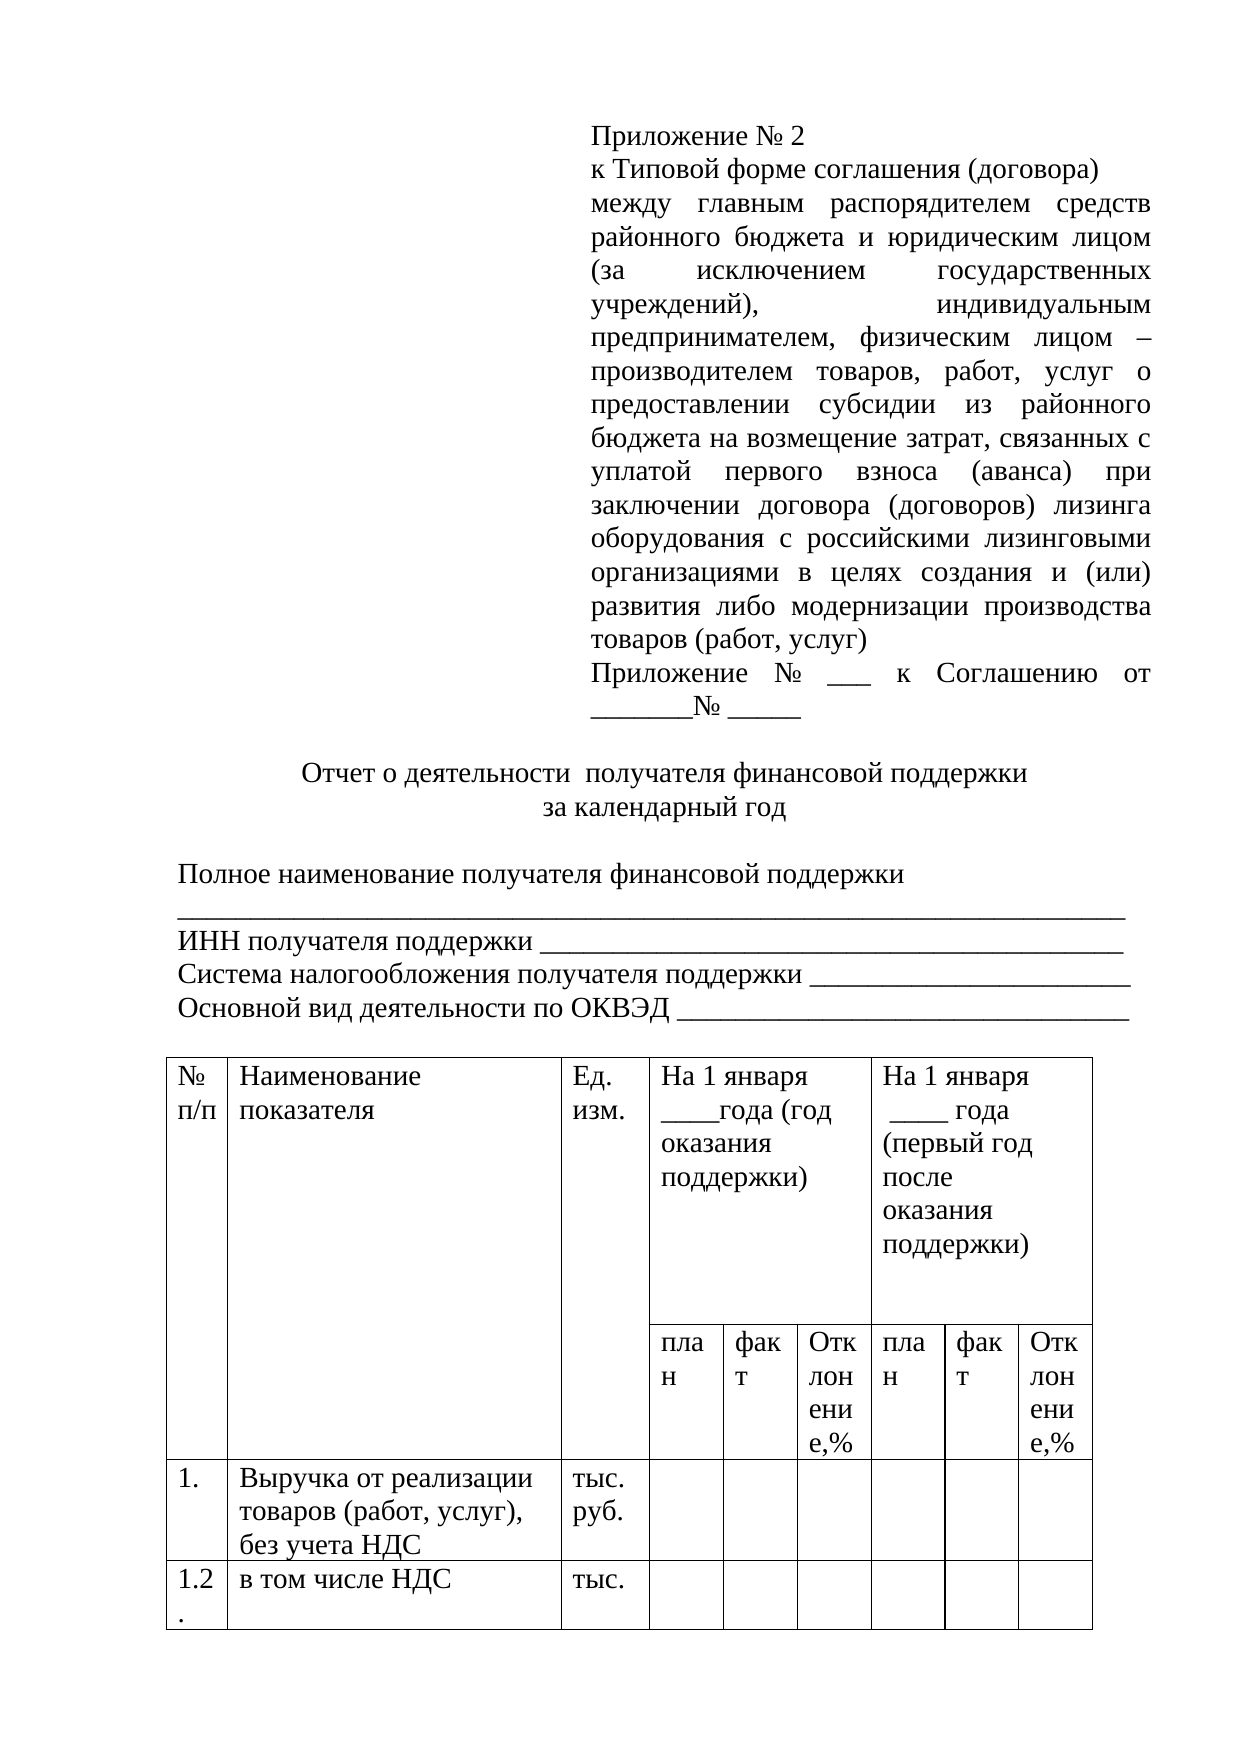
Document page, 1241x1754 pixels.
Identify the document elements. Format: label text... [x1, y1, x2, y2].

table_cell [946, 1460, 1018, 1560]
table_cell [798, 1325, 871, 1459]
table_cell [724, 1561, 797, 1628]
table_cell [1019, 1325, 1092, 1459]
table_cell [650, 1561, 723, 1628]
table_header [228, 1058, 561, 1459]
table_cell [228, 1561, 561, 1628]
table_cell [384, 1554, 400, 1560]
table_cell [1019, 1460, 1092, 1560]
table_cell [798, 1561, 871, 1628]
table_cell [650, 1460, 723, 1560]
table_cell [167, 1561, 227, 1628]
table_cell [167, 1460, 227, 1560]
text к Типовой форме соглашения (договора) [591, 152, 1152, 185]
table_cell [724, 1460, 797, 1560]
text Основной вид деятельности по ОКВЭД _______________________________ [177, 990, 1152, 1024]
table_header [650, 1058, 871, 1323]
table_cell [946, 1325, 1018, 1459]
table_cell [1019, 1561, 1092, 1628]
text Отчет о деятельности получателя финансовой поддержки [177, 755, 1152, 789]
text Полное наименование получателя финансовой поддержки _________________________________________________________________ [177, 856, 1152, 923]
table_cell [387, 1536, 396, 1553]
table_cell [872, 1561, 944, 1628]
text Приложение № 2 [591, 118, 1152, 152]
text Система налогообложения получателя поддержки ______________________ [177, 957, 1152, 990]
text ИНН получателя поддержки ________________________________________ [177, 923, 1152, 957]
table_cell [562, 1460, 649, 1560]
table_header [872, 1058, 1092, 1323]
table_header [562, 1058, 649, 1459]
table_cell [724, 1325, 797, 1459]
text между главным распорядителем средств районного бюджета и юридическим лицом (за исключением государственных учреждений), индивидуальным предпринимателем, физическим лицом – производителем товаров, работ, услуг о предоставлении субсидии из районного бюджета на возмещение затрат, связанных с уплатой первого взноса (аванса) при заключении договора (договоров) лизинга оборудования с российскими лизинговыми организациями в целях создания и (или) развития либо модернизации производства товаров (работ, услуг) [591, 185, 1152, 655]
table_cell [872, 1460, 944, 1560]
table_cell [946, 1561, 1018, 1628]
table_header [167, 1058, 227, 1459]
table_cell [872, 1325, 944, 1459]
text за календарный год [177, 789, 1152, 822]
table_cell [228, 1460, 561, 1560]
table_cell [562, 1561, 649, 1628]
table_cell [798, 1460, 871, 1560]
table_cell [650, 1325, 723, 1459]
text Приложение № ___ к Соглашению от _______№ _____ [591, 655, 1152, 722]
